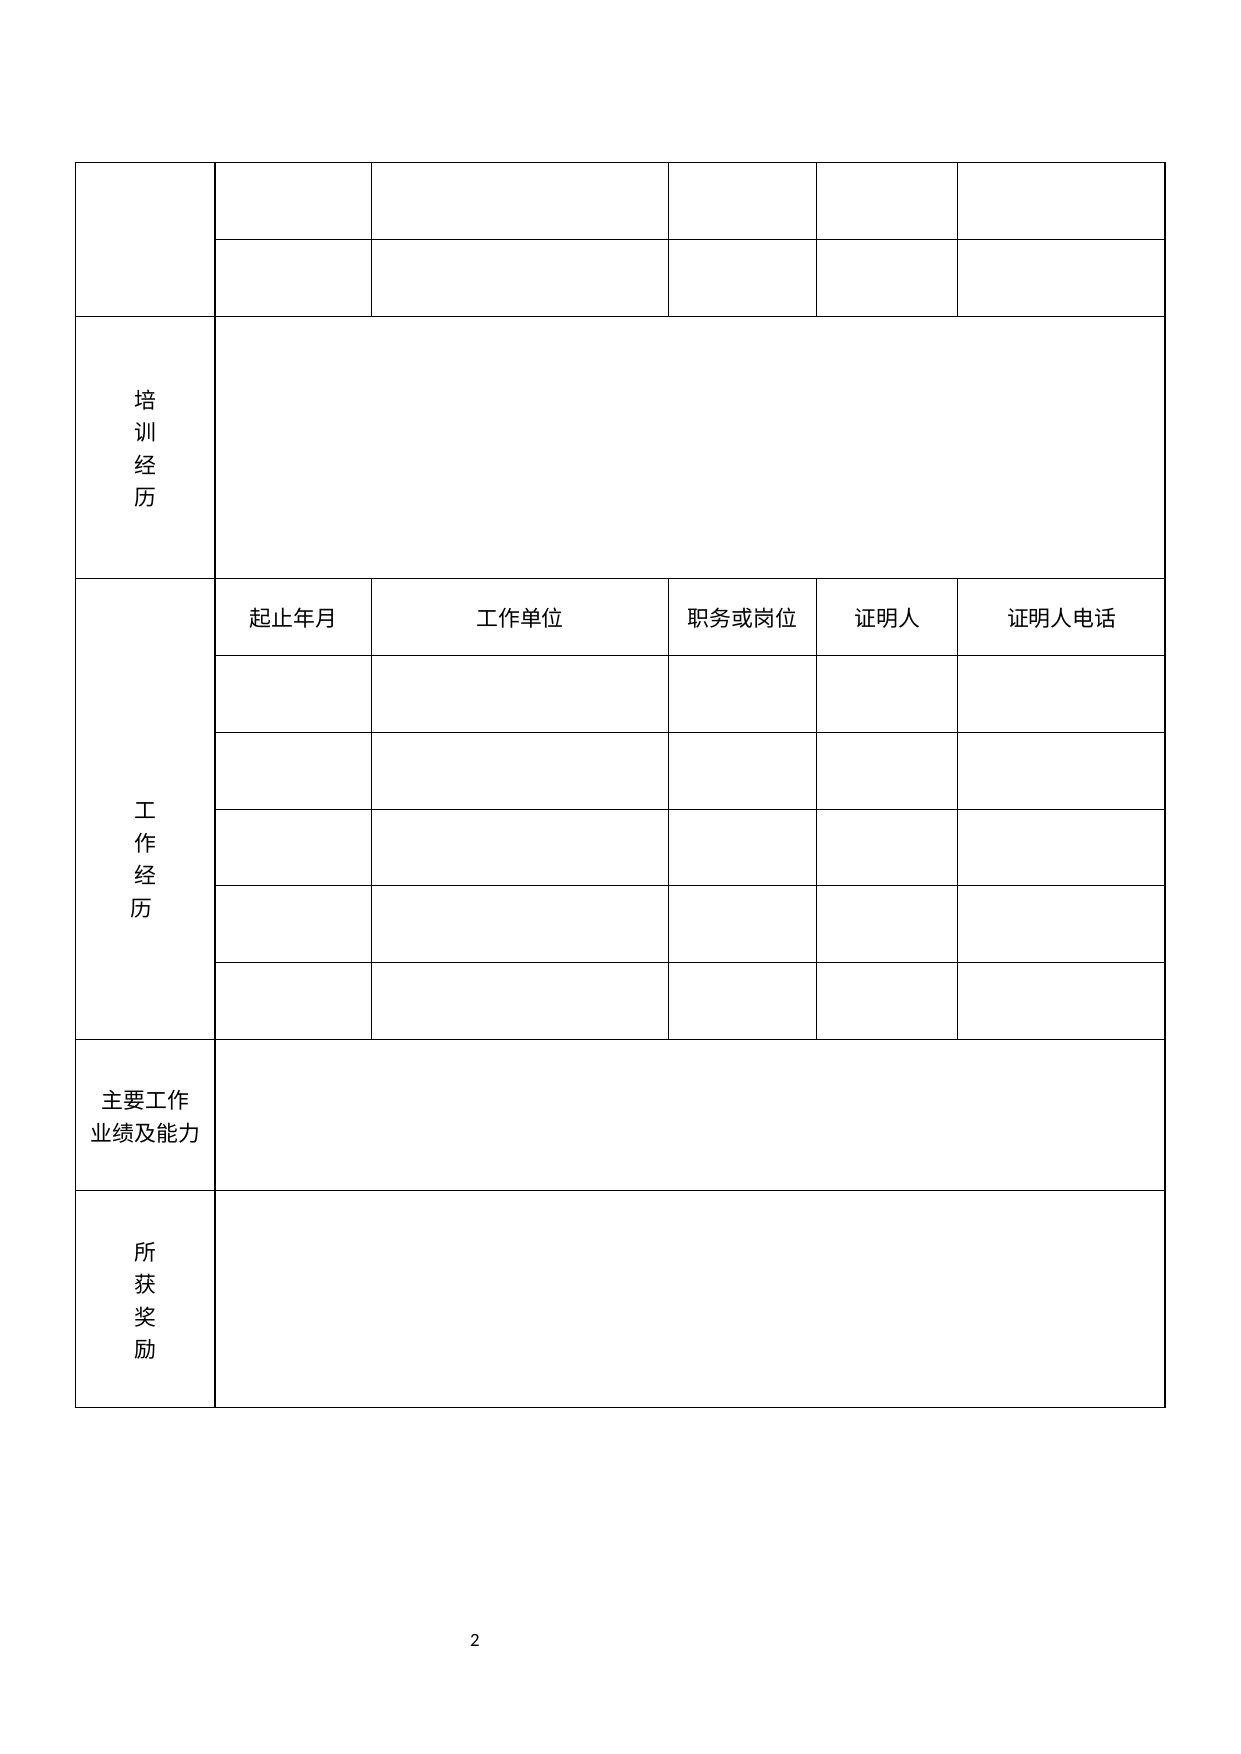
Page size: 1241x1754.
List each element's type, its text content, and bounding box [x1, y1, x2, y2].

table_cell [817, 886, 957, 962]
table_cell [669, 240, 816, 316]
table_cell [372, 810, 668, 885]
table_cell 证明人 [817, 579, 957, 655]
table_cell 证明人电话 [958, 579, 1164, 655]
table_cell [216, 240, 371, 316]
table_cell [669, 810, 816, 885]
table_cell [216, 886, 371, 962]
table_cell [817, 240, 957, 316]
table_cell [372, 656, 668, 732]
table_cell 工 作 经 历 [76, 579, 214, 1039]
table_cell [372, 886, 668, 962]
table_cell 工作单位 [372, 579, 668, 655]
table_cell [372, 240, 668, 316]
table_cell [372, 963, 668, 1039]
table_cell [669, 963, 816, 1039]
table_cell [372, 163, 668, 239]
table_cell [216, 733, 371, 809]
table_cell [669, 886, 816, 962]
table_cell 培 训 经 历 [76, 317, 214, 578]
table_cell [372, 733, 668, 809]
table_cell [817, 163, 957, 239]
table_cell [958, 886, 1164, 962]
table_cell [216, 963, 371, 1039]
table_cell [817, 963, 957, 1039]
table_cell [958, 810, 1164, 885]
table_cell [216, 163, 371, 239]
table_cell [669, 656, 816, 732]
table_cell 所 获 奖 励 [76, 1191, 214, 1407]
table_cell [958, 240, 1164, 316]
table_cell [216, 317, 1164, 578]
table_cell [958, 163, 1164, 239]
table_cell [958, 733, 1164, 809]
table_cell [669, 733, 816, 809]
table_cell [958, 963, 1164, 1039]
table_cell 起止年月 [216, 579, 371, 655]
table_cell [216, 1040, 1164, 1190]
table_cell [669, 163, 816, 239]
table_cell 主要工作 业绩及能力 [76, 1040, 214, 1190]
table_cell [817, 733, 957, 809]
table_cell [216, 810, 371, 885]
table_cell [216, 1191, 1164, 1407]
table_cell [216, 656, 371, 732]
table_cell 职务或岗位 [669, 579, 816, 655]
table_cell [958, 656, 1164, 732]
table_cell [817, 810, 957, 885]
table_cell [817, 656, 957, 732]
